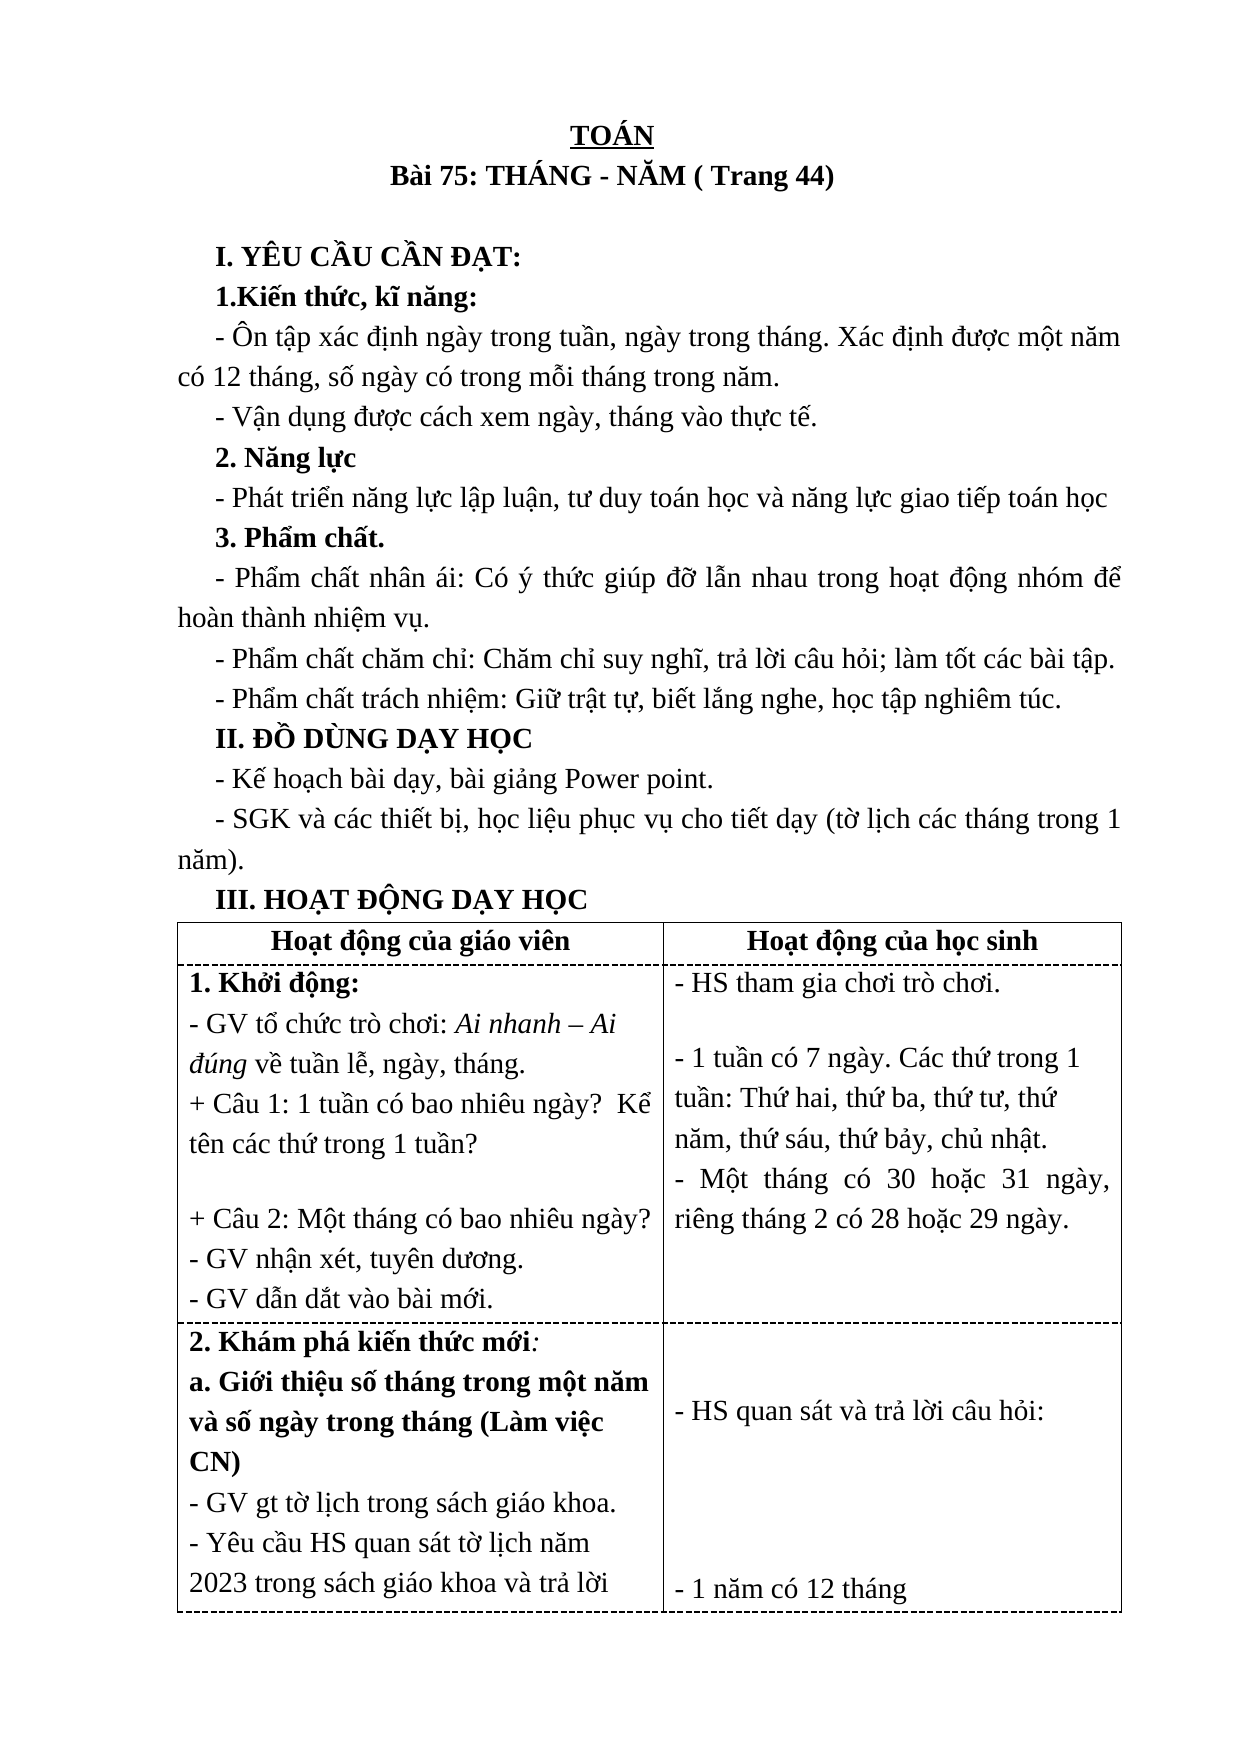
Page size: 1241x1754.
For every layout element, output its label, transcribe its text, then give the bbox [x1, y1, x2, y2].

text - Kế hoạch bài dạy, bài giảng Power point. [177, 761, 1122, 795]
text III. HOẠT ĐỘNG DẠY HỌC [177, 882, 1122, 916]
text TOÁN [102, 118, 1122, 152]
text 1.Kiến thức, kĩ năng: [177, 279, 1122, 312]
text - Phát triển năng lực lập luận, tư duy toán học và năng lực giao tiếp toán học [177, 480, 1122, 513]
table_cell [178, 1322, 663, 1611]
text 2. Năng lực [177, 440, 1122, 473]
text - Vận dụng được cách xem ngày, tháng vào thực tế. [177, 399, 1122, 433]
text II. ĐỒ DÙNG DẠY HỌC [177, 721, 1122, 755]
table_header Hoạt động của học sinh [664, 923, 1121, 963]
text Bài 75: THÁNG - NĂM ( Trang 44) [102, 158, 1122, 192]
text 3. Phẩm chất. [177, 520, 1122, 554]
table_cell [664, 1322, 1121, 1611]
text - Phẩm chất trách nhiệm: Giữ trật tự, biết lắng nghe, học tập nghiêm túc. [177, 681, 1122, 714]
text - Phẩm chất chăm chỉ: Chăm chỉ suy nghĩ, trả lời câu hỏi; làm tốt các bài tập. [177, 641, 1122, 674]
text - SGK và các thiết bị, học liệu phục vụ cho tiết dạy (tờ lịch các tháng trong 1 năm). [177, 802, 1122, 875]
text I. YÊU CẦU CẦN ĐẠT: [177, 239, 1122, 272]
table_header Hoạt động của giáo viên [178, 923, 663, 963]
text - Ôn tập xác định ngày trong tuần, ngày trong tháng. Xác định được một năm có 12 tháng, số ngày có trong mỗi tháng trong năm. [177, 319, 1122, 393]
table_cell 1. Khởi động: - GV tổ chức trò chơi: Ai nhanh – Ai đúng về tuần lễ, ngày, tháng. + Câu 1: 1 tuần có bao nhiêu ngày? Kể tên các thứ trong 1 tuần? + Câu 2: Một tháng có bao nhiêu ngày? - GV nhận xét, tuyên dương. - GV dẫn dắt vào bài mới. [178, 964, 663, 1322]
text - Phẩm chất nhân ái: Có ý thức giúp đỡ lẫn nhau trong hoạt động nhóm để hoàn thành nhiệm vụ. [177, 560, 1122, 634]
table_cell - HS tham gia chơi trò chơi. - 1 tuần có 7 ngày. Các thứ trong 1 tuần: Thứ hai, thứ ba, thứ tư, thứ năm, thứ sáu, thứ bảy, chủ nhật. - Một tháng có 30 hoặc 31 ngày, riêng tháng 2 có 28 hoặc 29 ngày. [664, 964, 1121, 1322]
